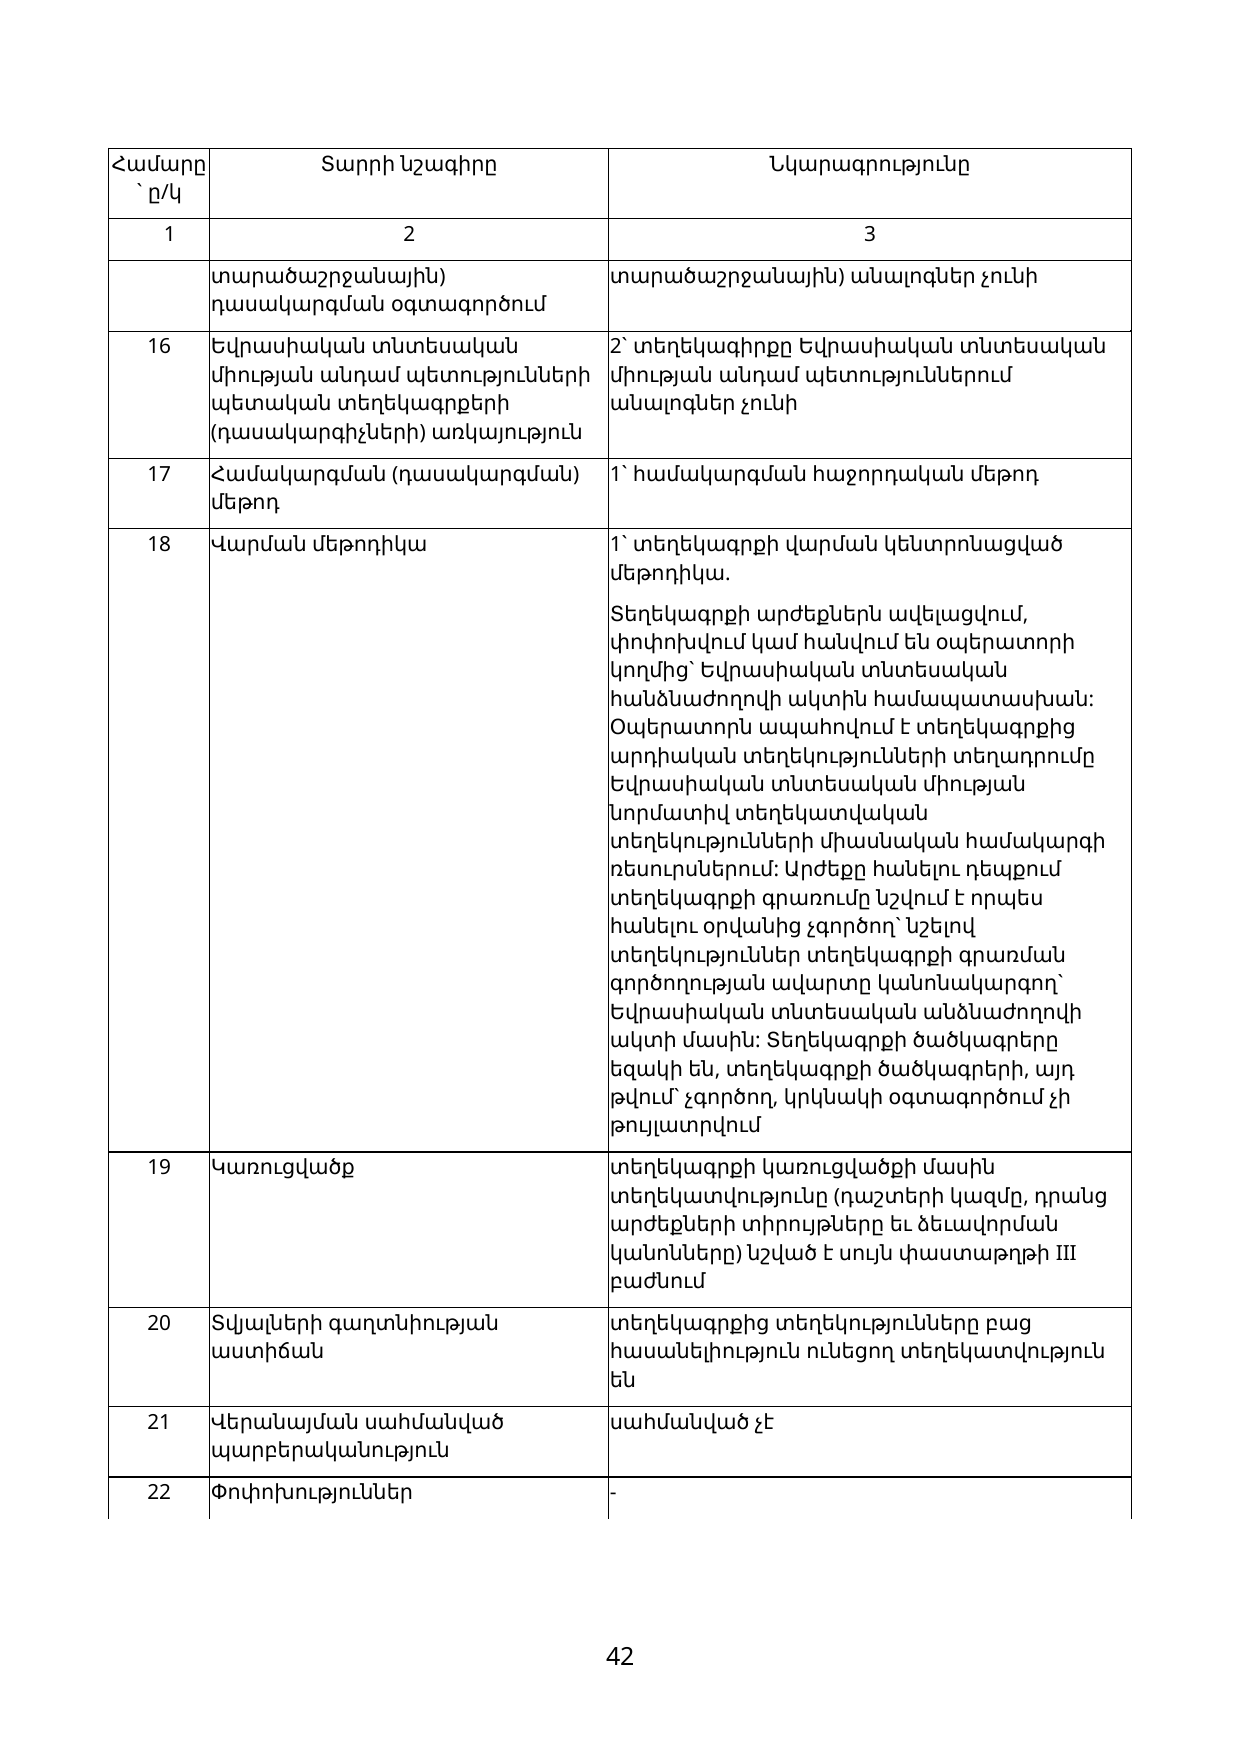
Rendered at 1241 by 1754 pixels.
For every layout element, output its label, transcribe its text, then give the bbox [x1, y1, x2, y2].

table_cell 2` տեղեկագիրքը Եվրասիական տնտեսական միության անդամ պետություններում անալոգներ չունի [609, 332, 1131, 458]
table_cell 16 [109, 332, 209, 458]
table_cell Եվրասիական տնտեսական միության անդամ պետությունների պետական տեղեկագրքերի (դասակարգիչների) առկայություն [210, 332, 608, 458]
table_cell Տվյալների գաղտնիության աստիճան [210, 1308, 608, 1406]
table_header Համարը` ը/կ [109, 149, 209, 218]
table_cell 18 [109, 529, 209, 1151]
table_cell Վերանայման սահմանված պարբերականություն [210, 1407, 608, 1476]
table_cell Կառուցվածք [210, 1153, 608, 1307]
table_cell 3 [609, 219, 1131, 260]
table_cell 17 [109, 459, 209, 528]
table_cell 19 [109, 1153, 209, 1307]
table_cell 15 [109, 261, 209, 331]
table_cell - [609, 1478, 1131, 1518]
table_cell 1` համակարգման հաջորդական մեթոդ [609, 459, 1131, 528]
table_cell Համակարգման (դասակարգման) մեթոդ [210, 459, 608, 528]
table_cell 2 [210, 219, 608, 260]
table_cell 21 [109, 1407, 209, 1476]
table_header Տարրի նշագիրը [210, 149, 608, 218]
table_cell 20 [109, 1308, 209, 1406]
table_cell Փոփոխություններ [210, 1478, 608, 1518]
table_cell սահմանված չէ [609, 1407, 1131, 1476]
table_cell Վարման մեթոդիկա [210, 529, 608, 1151]
table_cell տեղեկագրքից տեղեկությունները բաց հասանելիություն ունեցող տեղեկատվություն են [609, 1308, 1131, 1406]
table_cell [609, 261, 1131, 331]
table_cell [210, 261, 608, 331]
table_header Նկարագրությունը [609, 149, 1131, 218]
table_cell 1 [109, 219, 209, 260]
table_cell տեղեկագրքի կառուցվածքի մասին տեղեկատվությունը (դաշտերի կազմը, դրանց արժեքների տիրույթները եւ ձեւավորման կանոնները) նշված է սույն փաստաթղթի III բաժնում [609, 1153, 1131, 1307]
table_cell 22 [109, 1478, 209, 1518]
table_cell 1` տեղեկագրքի վարման կենտրոնացված մեթոդիկա. Տեղեկագրքի արժեքներն ավելացվում, փոփոխվում կամ հանվում են օպերատորի կողմից` Եվրասիական տնտեսական հանձնաժողովի ակտին համապատասխան: Օպերատորն ապահովում է տեղեկագրքից արդիական տեղեկությունների տեղադրումը Եվրասիական տնտեսական միության նորմատիվ տեղեկատվական տեղեկությունների միասնական համակարգի ռեսուրսներում: Արժեքը հանելու դեպքում տեղեկագրքի գրառումը նշվում է որպես հանելու օրվանից չգործող` նշելով տեղեկություններ տեղեկագրքի գրառման գործողության ավարտը կանոնակարգող` Եվրասիական տնտեսական անձնաժողովի ակտի մասին: Տեղեկագրքի ծածկագրերը եզակի են, տեղեկագրքի ծածկագրերի, այդ թվում` չգործող, կրկնակի օգտագործում չի թույլատրվում [609, 529, 1131, 1151]
